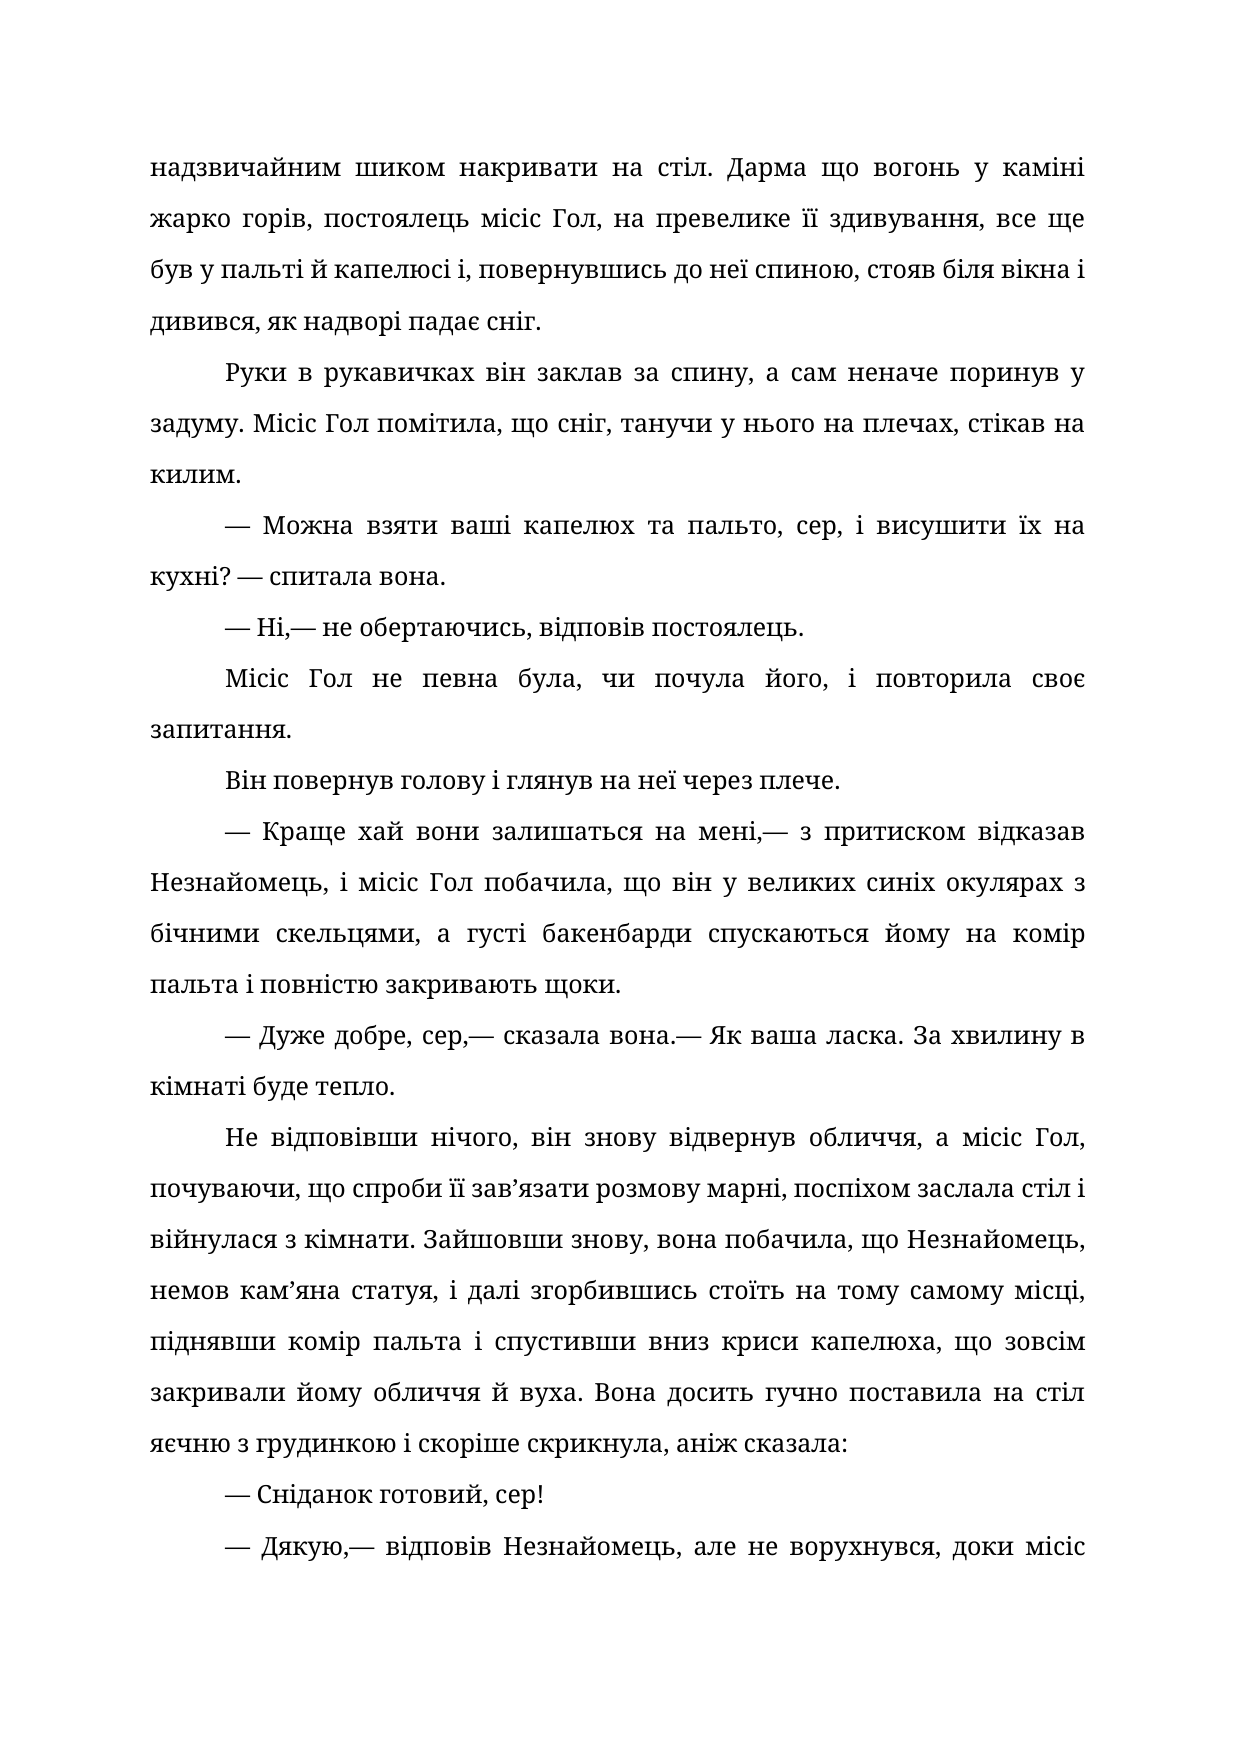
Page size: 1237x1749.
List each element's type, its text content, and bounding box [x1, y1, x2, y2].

text — Краще хай вони залишаться на мені,— з притиском відказав Незнайомець, і місіс Гол побачила, що він у великих синіх окулярах з бічними скельцями, а густі бакенбарди спускаються йому на комір пальта і повністю закривають щоки. [150, 813, 1086, 1001]
text — Ні,— не обертаючись, відповів постоялець. [150, 609, 1086, 643]
text Руки в рукавичках він заклав за спину, а сам неначе поринув у задуму. Місіс Гол помітила, що сніг, танучи у нього на плечах, стікав на килим. [150, 354, 1086, 490]
text — Сніданок готовий, сер! [150, 1477, 1086, 1511]
text Місіс Гол не певна була, чи почула його, і повторила своє запитання. [150, 660, 1086, 746]
text Він повернув голову і глянув на неї через плече. [150, 762, 1086, 797]
text — Дуже добре, сер,— сказала вона.— Як ваша ласка. За хвилину в кімнаті буде тепло. [150, 1018, 1086, 1103]
text Не відповівши нічого, він знову відвернув обличчя, а місіс Гол, почуваючи, що спроби її зав’язати розмову марні, поспіхом заслала стіл і війнулася з кімнати. Зайшовши знову, вона побачила, що Незнайомець, немов кам’яна статуя, і далі згорбившись стоїть на тому самому місці, піднявши комір пальта і спустивши вниз криси капелюха, що зовсім закривали йому обличчя й вуха. Вона досить гучно поставила на стіл яєчню з грудинкою і скоріше скрикнула, аніж сказала: [150, 1120, 1086, 1460]
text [150, 1528, 1086, 1562]
text — Можна взяти ваші капелюх та пальто, сер, і висушити їх на кухні? — спитала вона. [150, 507, 1086, 592]
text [150, 150, 1086, 337]
